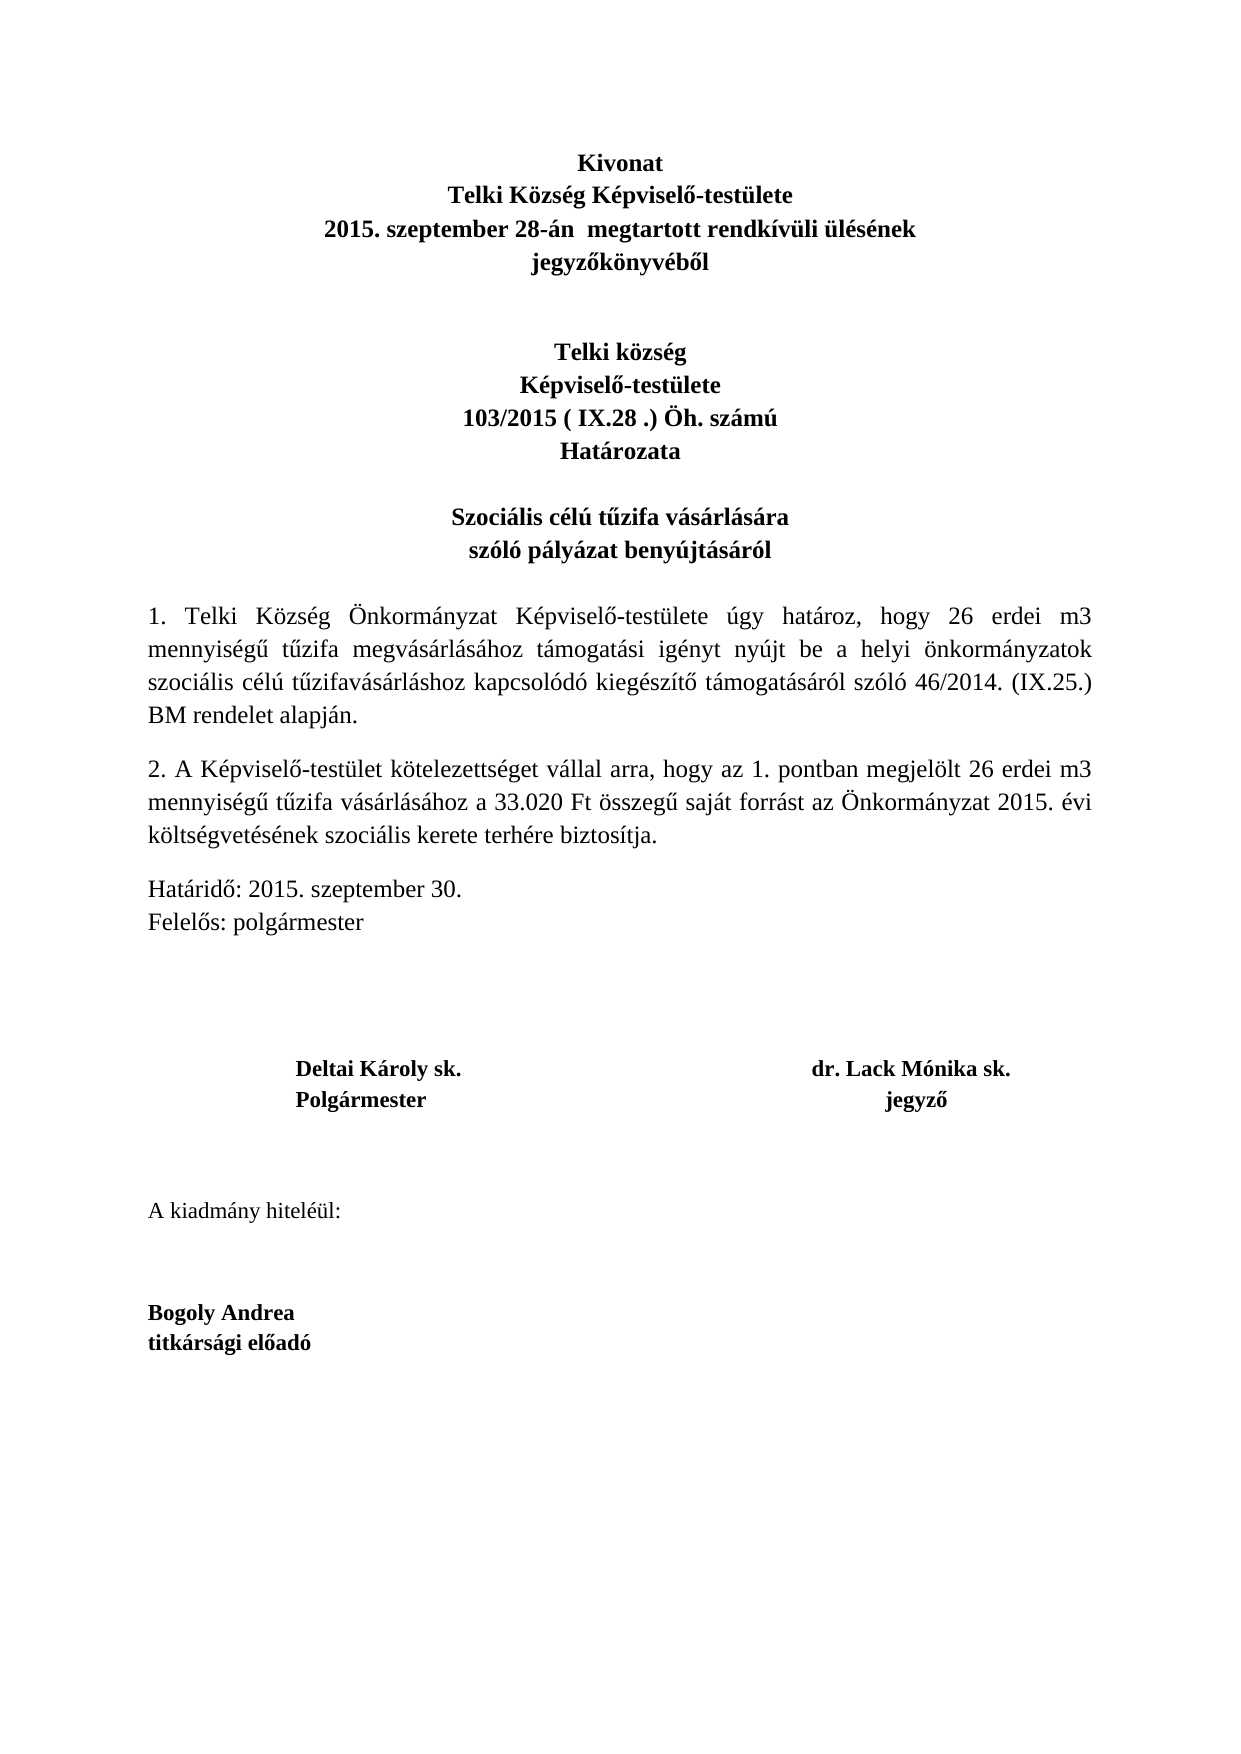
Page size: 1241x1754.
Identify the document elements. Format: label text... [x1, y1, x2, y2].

text Szociális célú tűzifa vásárlására [148, 502, 1093, 531]
text jegyzőkönyvéből [148, 247, 1093, 275]
text Bogoly Andrea [148, 1299, 1093, 1326]
text Kivonat [148, 148, 1093, 176]
text Telki Község Képviselő-testülete [148, 181, 1093, 209]
text Képviselő-testülete [148, 370, 1093, 399]
text Felelős: polgármester [148, 907, 1093, 936]
text Képviselő-testület kötelezettséget vállal arra, hogy az 1. pontban megjelölt 26 erdei m3 mennyiségű tűzifa vásárlásához a 33.020 Ft összegű saját forrást az Önkormányzat 2015. évi költségvetésének szociális kerete terhére biztosítja. [148, 754, 1093, 849]
text Határozata [148, 436, 1093, 465]
text Telki község [148, 337, 1093, 366]
text 1. Telki Község Önkormányzat Képviselő-testülete úgy határoz, hogy 26 erdei m3 mennyiségű tűzifa megvásárlásához támogatási igényt nyújt be a helyi önkormányzatok szociális célú tűzifavásárláshoz kapcsolódó kiegészítő támogatásáról szóló 46/2014. (IX.25.) BM rendelet alapján. [148, 601, 1093, 729]
text A kiadmány hiteléül: [148, 1197, 1093, 1223]
text Deltai Károly sk. dr. Lack Mónika sk. [221, 1056, 1077, 1082]
text 103/2015 ( IX.28 .) Öh. számú [148, 403, 1093, 432]
text szóló pályázat benyújtásáról [148, 535, 1093, 564]
text titkársági előadó [148, 1329, 1093, 1356]
text Határidő: 2015. szeptember 30. [148, 874, 1093, 903]
text Polgármester jegyző [221, 1086, 1077, 1112]
text 2015. szeptember 28-án megtartott rendkívüli ülésének [148, 214, 1093, 242]
